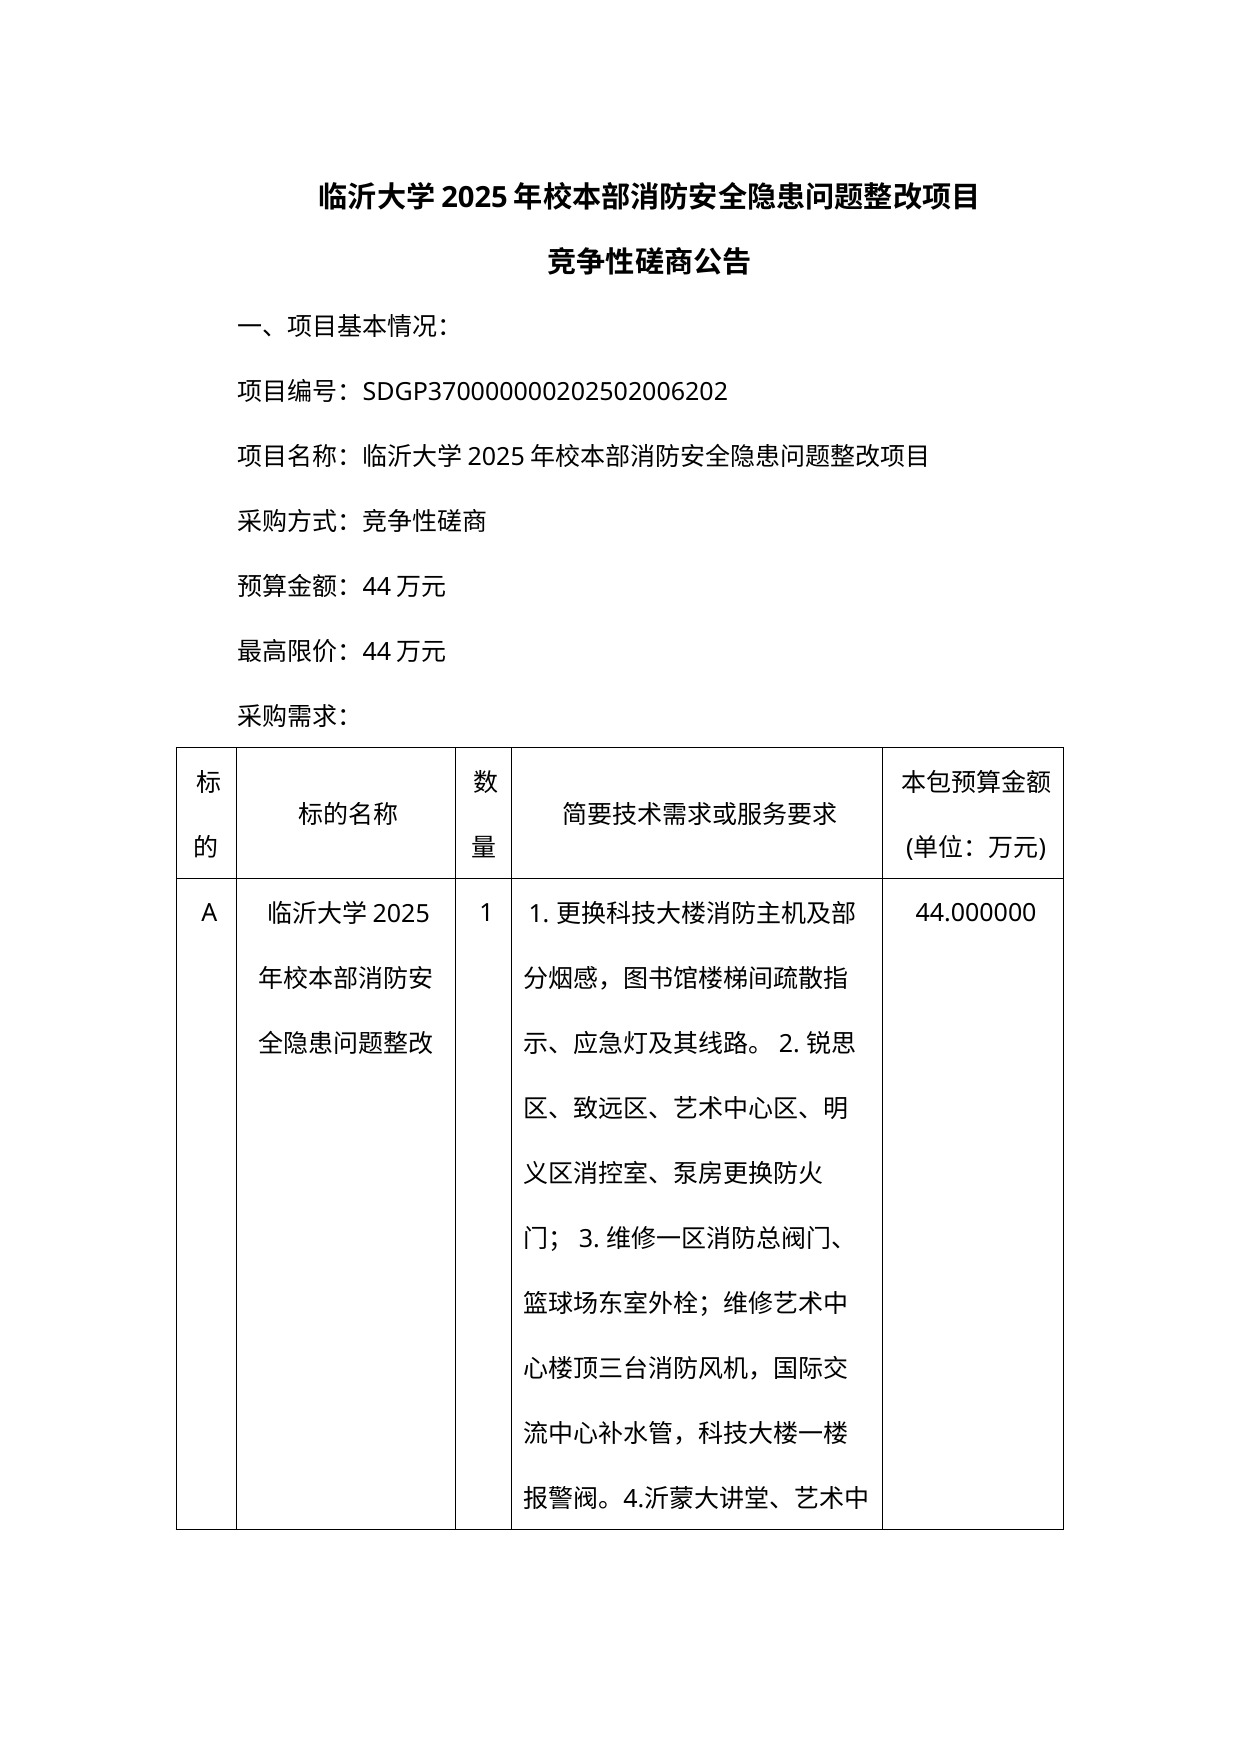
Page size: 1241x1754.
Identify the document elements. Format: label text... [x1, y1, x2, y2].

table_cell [512, 879, 882, 1529]
text 采购需求： [187, 682, 1053, 747]
text 预算金额：44万元 [187, 552, 1053, 617]
text 项目编号：SDGP370000000202502006202 [187, 357, 1053, 422]
table_header 标的 [177, 748, 236, 878]
text 最高限价：44万元 [187, 617, 1053, 682]
text 项目名称：临沂大学2025年校本部消防安全隐患问题整改项目 [187, 422, 1053, 487]
text 一、项目基本情况： [187, 292, 1053, 357]
table_header 简要技术需求或服务要求 [512, 748, 882, 878]
text 采购方式：竞争性磋商 [187, 487, 1053, 552]
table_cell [237, 879, 455, 1529]
text 竞争性磋商公告 [187, 227, 1053, 292]
table_cell 1 [456, 879, 511, 1529]
text 临沂大学2025年校本部消防安全隐患问题整改项目 [187, 162, 1053, 227]
table_header 标的名称 [237, 748, 455, 878]
table_header 本包预算金额 (单位：万元) [883, 748, 1063, 878]
table_cell 44.000000 [883, 879, 1063, 1529]
table_cell A [177, 879, 236, 1529]
table_header 数量 [456, 748, 511, 878]
